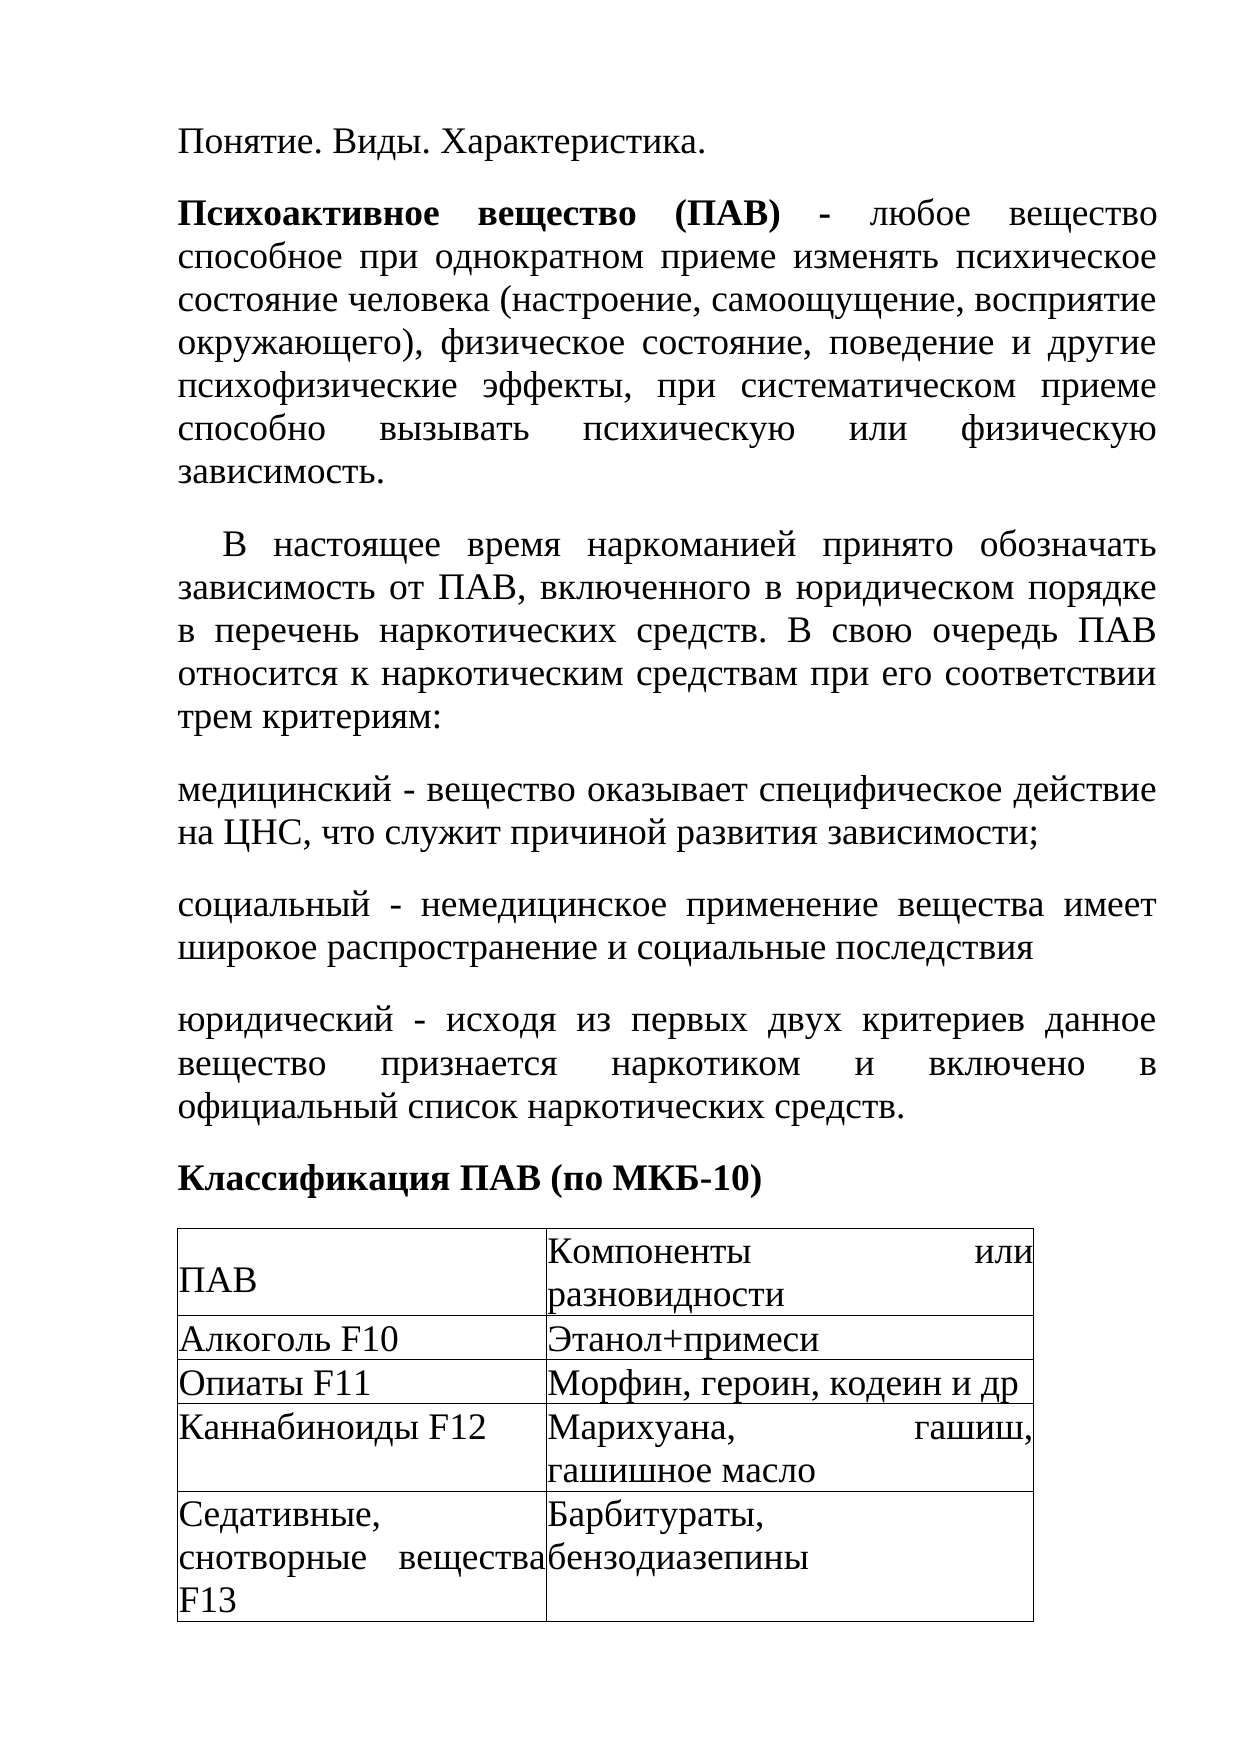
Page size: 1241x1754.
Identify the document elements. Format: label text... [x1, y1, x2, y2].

text Понятие. Виды. Характеристика. [177, 118, 1152, 161]
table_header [176, 189, 1159, 1623]
